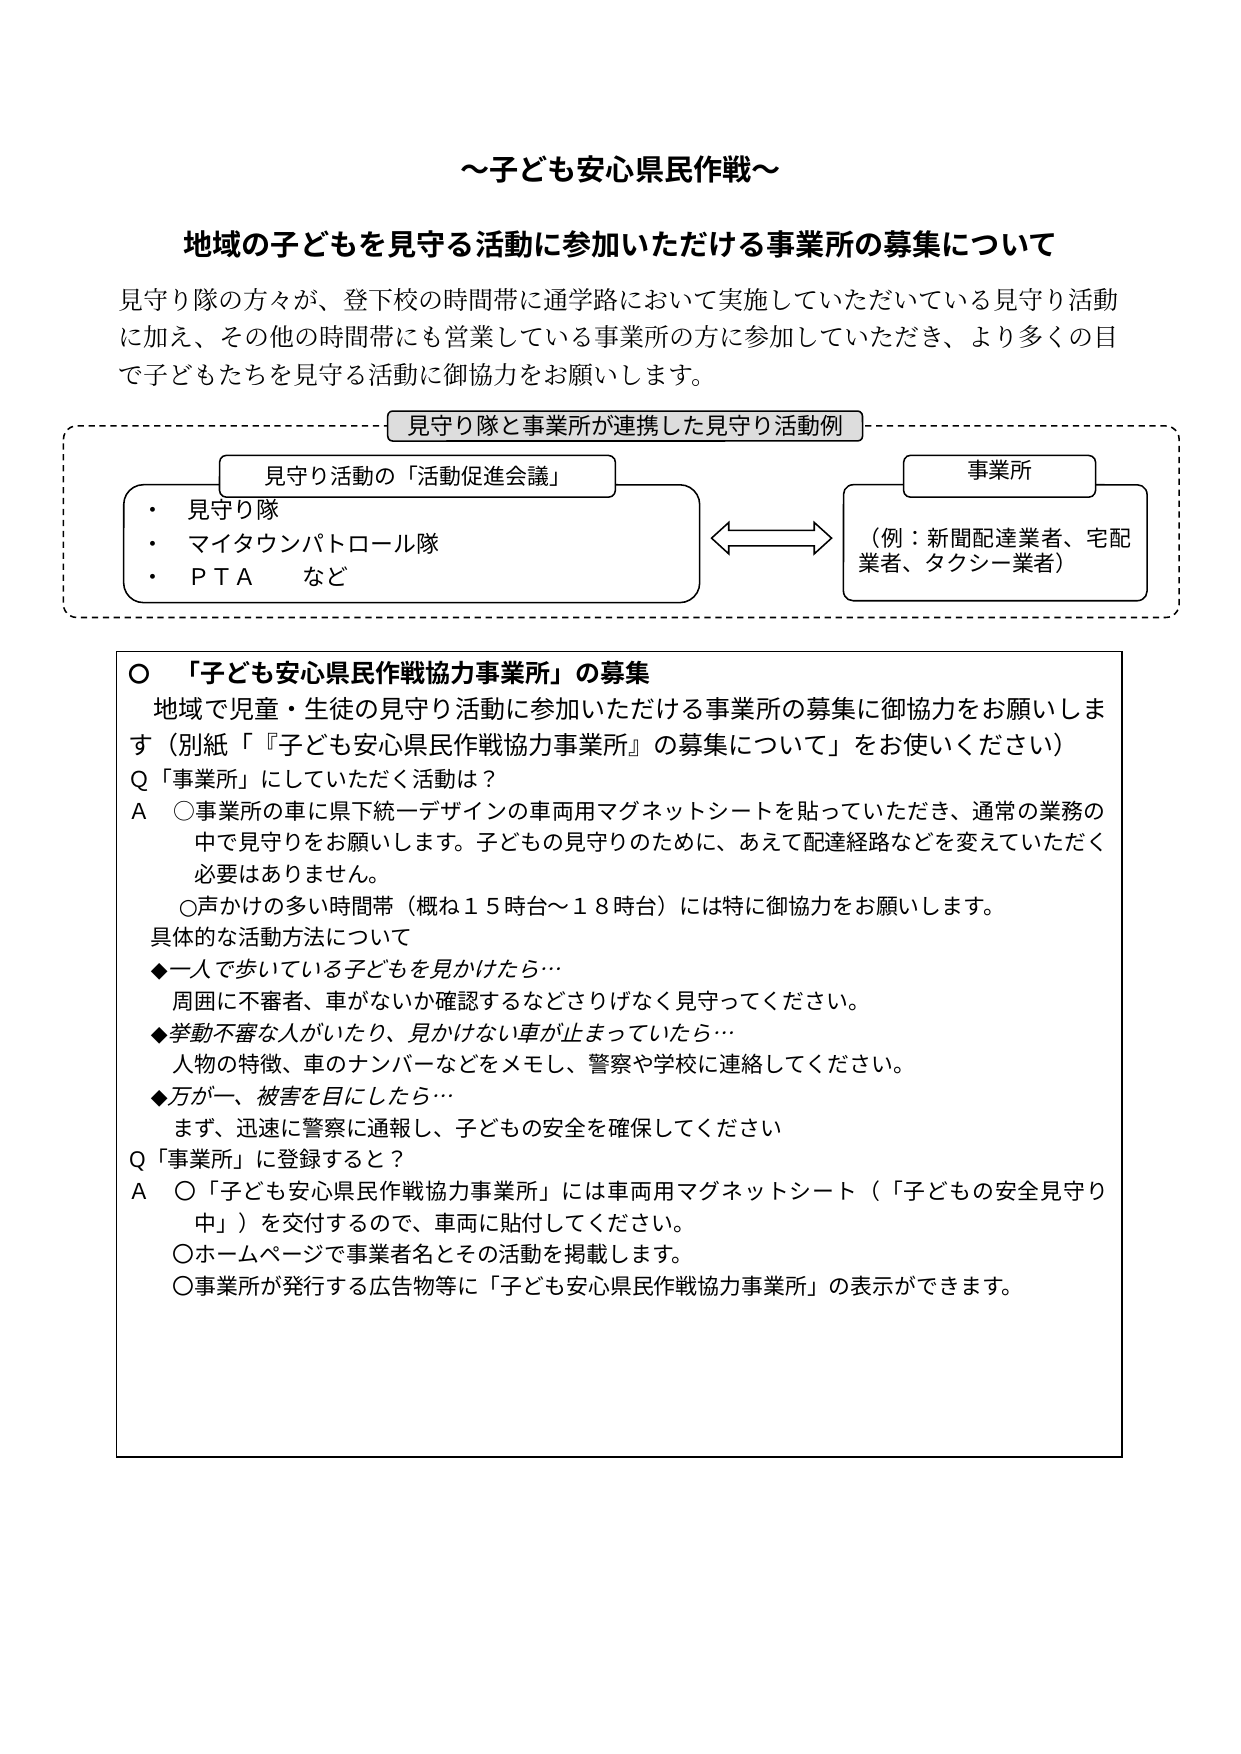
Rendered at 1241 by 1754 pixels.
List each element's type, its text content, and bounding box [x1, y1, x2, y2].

subtitle 見守り隊の方々が、登下校の時間帯に通学路において実施していただいている見守り活動に加え、その他の時間帯にも営業している事業所の方に参加していただき、より多くの目で子どもたちを見守る活動に御協力をお願いします。 [118, 280, 1122, 392]
subtitle ～子ども安心県民作戦～ [118, 130, 1122, 205]
subtitle 地域の子どもを見守る活動に参加いただける事業所の募集について [118, 205, 1122, 280]
text 別 紙 [118, 392, 1034, 467]
